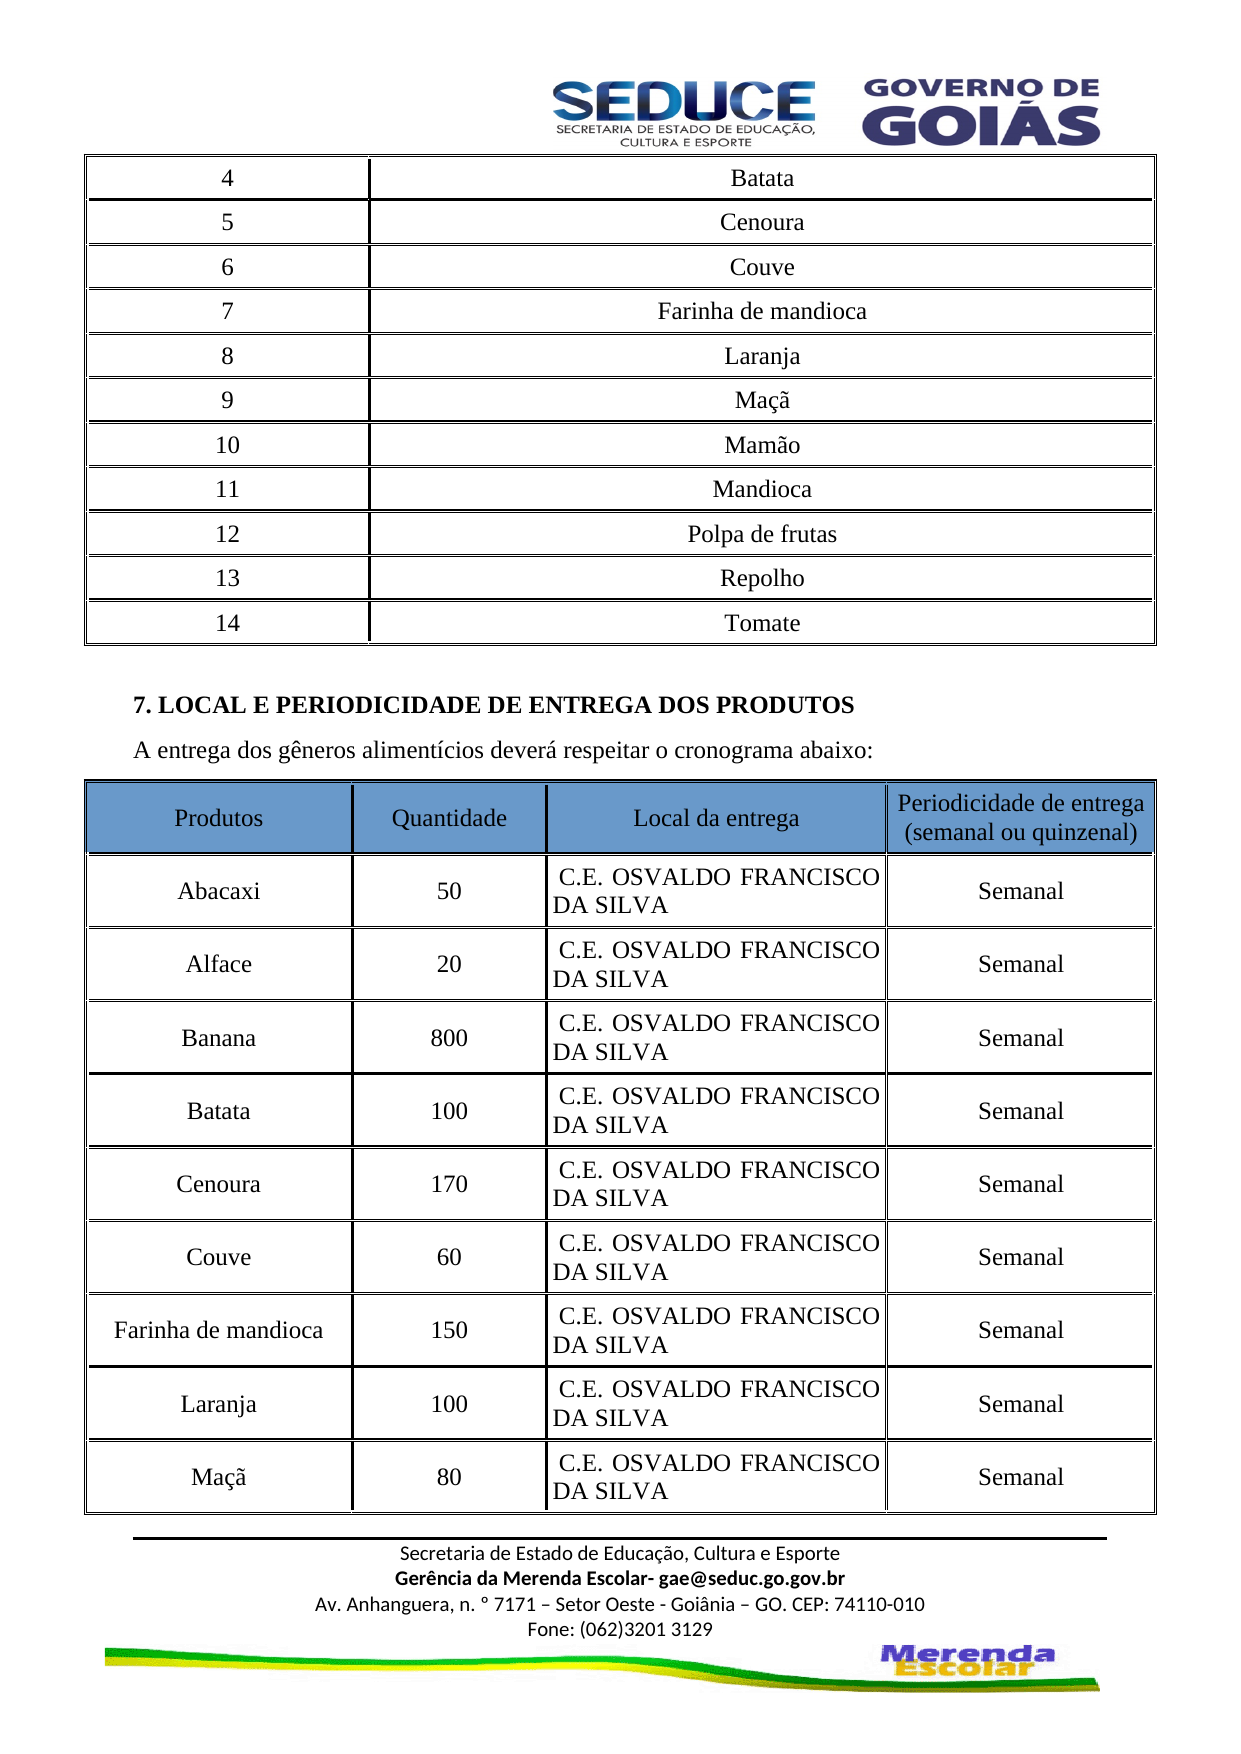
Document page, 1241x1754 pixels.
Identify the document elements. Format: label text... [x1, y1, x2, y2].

table_cell C.E. OSVALDO FRANCISCO DA SILVA [546, 1442, 886, 1511]
text 7. LOCAL E PERIODICIDADE DE ENTREGA DOS PRODUTOS [133, 690, 1107, 719]
picture [552, 73, 1108, 154]
table_cell C.E. OSVALDO FRANCISCO DA SILVA [548, 1222, 885, 1292]
table_cell C.E. OSVALDO FRANCISCO DA SILVA [548, 929, 885, 999]
table_header Local da entrega [546, 783, 886, 852]
table_cell 150 [354, 1295, 545, 1365]
table_cell 60 [354, 1222, 545, 1292]
table_cell Batata [369, 157, 1154, 198]
text A entrega dos gêneros alimentícios deverá respeitar o cronograma abaixo: [133, 735, 1107, 763]
table_cell 12 [87, 509, 368, 554]
table_cell Semanal [888, 1219, 1154, 1292]
table_cell Tomate [369, 598, 1154, 643]
table_cell Cenoura [371, 198, 1155, 242]
table_cell 50 [354, 856, 545, 926]
table_cell C.E. OSVALDO FRANCISCO DA SILVA [548, 1368, 885, 1438]
table_cell Maçã [369, 376, 1155, 420]
table_cell 13 [85, 554, 369, 598]
table_cell Farinha de mandioca [85, 1292, 352, 1365]
table_cell Polpa de frutas [371, 509, 1154, 554]
table_cell 7 [85, 287, 369, 331]
table_cell Semanal [888, 852, 1154, 926]
table_cell 100 [354, 1368, 545, 1438]
table_cell Repolho [369, 554, 1155, 598]
table_cell C.E. OSVALDO FRANCISCO DA SILVA [548, 1295, 885, 1365]
table_cell 100 [354, 1075, 545, 1145]
table_cell Semanal [888, 1072, 1154, 1145]
table_cell C.E. OSVALDO FRANCISCO DA SILVA [548, 1149, 885, 1218]
table_cell 4 [87, 155, 369, 198]
table_cell Semanal [886, 1438, 1154, 1511]
table_cell Semanal [888, 1365, 1154, 1438]
table_cell 9 [85, 376, 369, 420]
table_cell 14 [87, 598, 369, 643]
table_cell C.E. OSVALDO FRANCISCO DA SILVA [548, 1075, 885, 1145]
table_cell 80 [352, 1442, 546, 1511]
table_cell Alface [85, 926, 352, 999]
table_cell Farinha de mandioca [369, 287, 1155, 331]
table_cell 800 [354, 1002, 545, 1072]
table_cell 8 [87, 331, 368, 376]
table_cell Laranja [371, 331, 1154, 376]
table_cell Semanal [886, 999, 1155, 1072]
table_cell Abacaxi [87, 852, 351, 926]
table_cell Semanal [886, 1292, 1155, 1365]
table_cell Batata [87, 1072, 351, 1145]
table_cell Semanal [886, 926, 1155, 999]
table_cell Mandioca [369, 465, 1155, 509]
table_cell 6 [87, 243, 368, 287]
table_cell Laranja [87, 1365, 351, 1438]
table_cell Couve [87, 1219, 351, 1292]
table_cell Maçã [87, 1438, 352, 1511]
table_cell Mamão [371, 420, 1154, 465]
table_cell 170 [354, 1149, 545, 1218]
table_cell 10 [87, 420, 368, 465]
table_cell C.E. OSVALDO FRANCISCO DA SILVA [548, 856, 885, 926]
table_cell 11 [85, 465, 369, 509]
table_cell Cenoura [87, 1145, 351, 1218]
table_cell Semanal [888, 1145, 1154, 1218]
table_header Periodicidade de entrega (semanal ou quinzenal) [886, 783, 1154, 852]
table_cell 5 [85, 198, 368, 242]
table_header Quantidade [352, 783, 546, 852]
table_cell Banana [85, 999, 352, 1072]
table_cell 20 [354, 929, 545, 999]
table_header Produtos [87, 781, 352, 852]
table_cell C.E. OSVALDO FRANCISCO DA SILVA [548, 1002, 885, 1072]
table_cell Couve [371, 243, 1154, 287]
